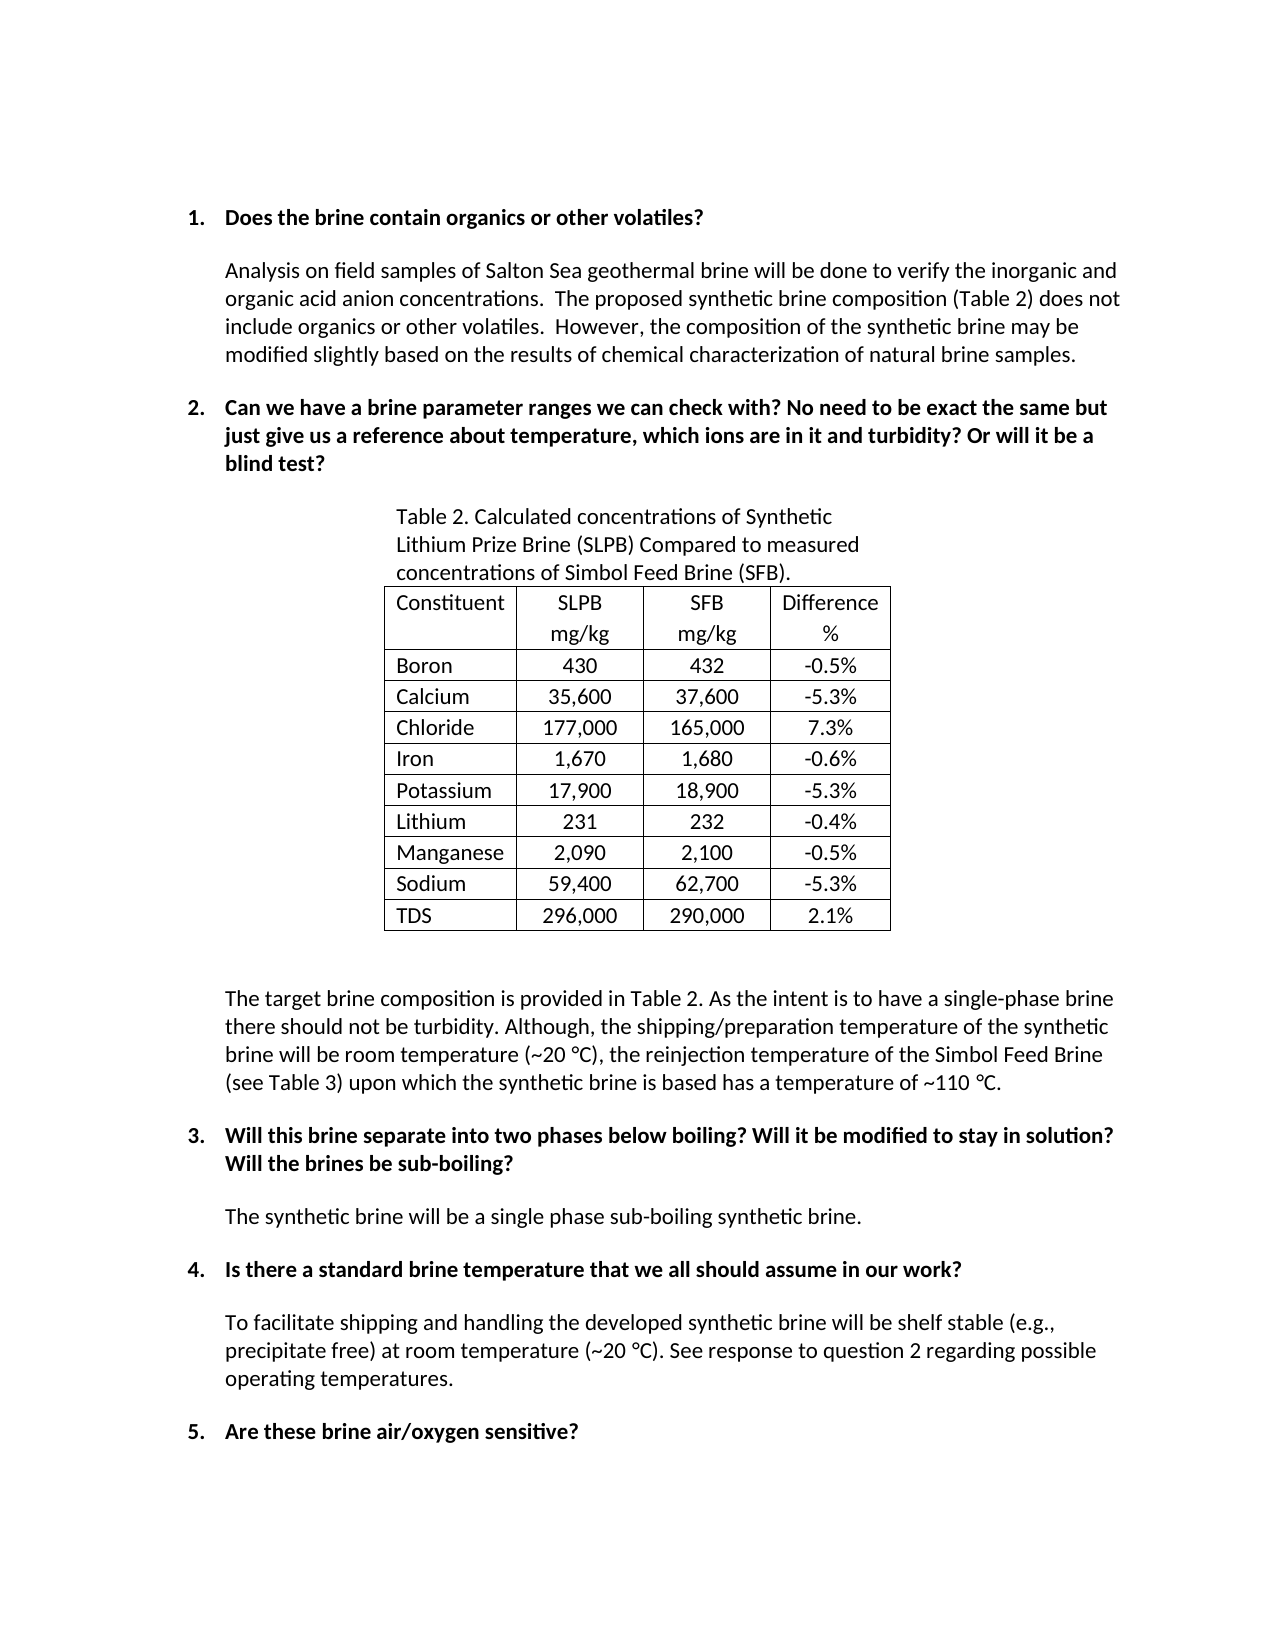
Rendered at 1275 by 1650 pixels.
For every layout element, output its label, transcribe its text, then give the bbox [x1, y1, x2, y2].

table_cell Boron [385, 650, 516, 680]
table_cell 177,000 [517, 712, 643, 742]
table_cell Manganese [385, 837, 516, 867]
table_cell 59,400 [517, 869, 643, 899]
table_cell mg/kg [644, 618, 770, 649]
table_cell TDS [385, 900, 516, 930]
table_cell -0.5% [771, 837, 890, 867]
table_cell mg/kg [517, 618, 643, 649]
table_cell -0.5% [771, 650, 890, 680]
list Does the brine contain organics or other volatiles? [187, 203, 1125, 231]
table_cell 165,000 [644, 712, 770, 742]
text To facilitate shipping and handling the developed synthetic brine will be shelf stable (e.g., precipitate free) at room temperature (~20 °C). See response to question 2 regarding possible operating temperatures. [225, 1308, 1125, 1392]
text Analysis on field samples of Salton Sea geothermal brine will be done to verify the inorganic and organic acid anion concentrations. The proposed synthetic brine composition (Table 2) does not include organics or other volatiles. However, the composition of the synthetic brine may be modified slightly based on the results of chemical characterization of natural brine samples. [225, 256, 1125, 368]
table_cell 17,900 [517, 775, 643, 805]
table_cell -0.4% [771, 806, 890, 836]
table_cell 35,600 [517, 681, 643, 711]
table_cell 18,900 [644, 775, 770, 805]
table_cell 296,000 [517, 900, 643, 930]
table_cell 432 [644, 650, 770, 680]
table_cell 430 [517, 650, 643, 680]
table_cell 2,090 [517, 837, 643, 867]
table_cell -5.3% [771, 681, 890, 711]
list Are these brine air/oxygen sensitive? [187, 1417, 1125, 1445]
list Can we have a brine parameter ranges we can check with? No need to be exact the same but just give us a reference about temperature, which ions are in it and turbidity? Or will it be a blind test? [187, 393, 1125, 477]
table_cell 37,600 [644, 681, 770, 711]
table_cell SFB [644, 587, 770, 617]
table_cell 232 [644, 806, 770, 836]
table_cell Sodium [385, 869, 516, 899]
table_cell Potassium [385, 775, 516, 805]
table_cell Calcium [385, 681, 516, 711]
table_cell Iron [385, 744, 516, 774]
table_cell Lithium [385, 806, 516, 836]
table_cell -0.6% [771, 744, 890, 774]
table_cell Constituent [385, 587, 516, 617]
table_cell % [771, 618, 890, 649]
table_cell 1,670 [517, 744, 643, 774]
table_cell 2.1% [771, 900, 890, 930]
list Is there a standard brine temperature that we all should assume in our work? [187, 1255, 1125, 1283]
table_cell -5.3% [771, 869, 890, 899]
list Will this brine separate into two phases below boiling? Will it be modified to stay in solution? Will the brines be sub-boiling? [187, 1121, 1125, 1177]
table_cell 2,100 [644, 837, 770, 867]
table_cell 231 [517, 806, 643, 836]
table_cell SLPB [517, 587, 643, 617]
text The synthetic brine will be a single phase sub-boiling synthetic brine. [225, 1202, 1125, 1230]
table_cell 1,680 [644, 744, 770, 774]
table_cell -5.3% [771, 775, 890, 805]
table_cell 290,000 [644, 900, 770, 930]
table_header Table 2. Calculated concentrations of Synthetic Lithium Prize Brine (SLPB) Compared to measured concentrations of Simbol Feed Brine (SFB). [385, 502, 890, 586]
table_cell 62,700 [644, 869, 770, 899]
table_cell Chloride [385, 712, 516, 742]
table_cell [385, 618, 516, 649]
table_cell Difference [771, 587, 890, 617]
text The target brine composition is provided in Table 2. As the intent is to have a single-phase brine there should not be turbidity. Although, the shipping/preparation temperature of the synthetic brine will be room temperature (~20 °C), the reinjection temperature of the Simbol Feed Brine (see Table 3) upon which the synthetic brine is based has a temperature of ~110 °C. [225, 984, 1125, 1096]
table_cell 7.3% [771, 712, 890, 742]
